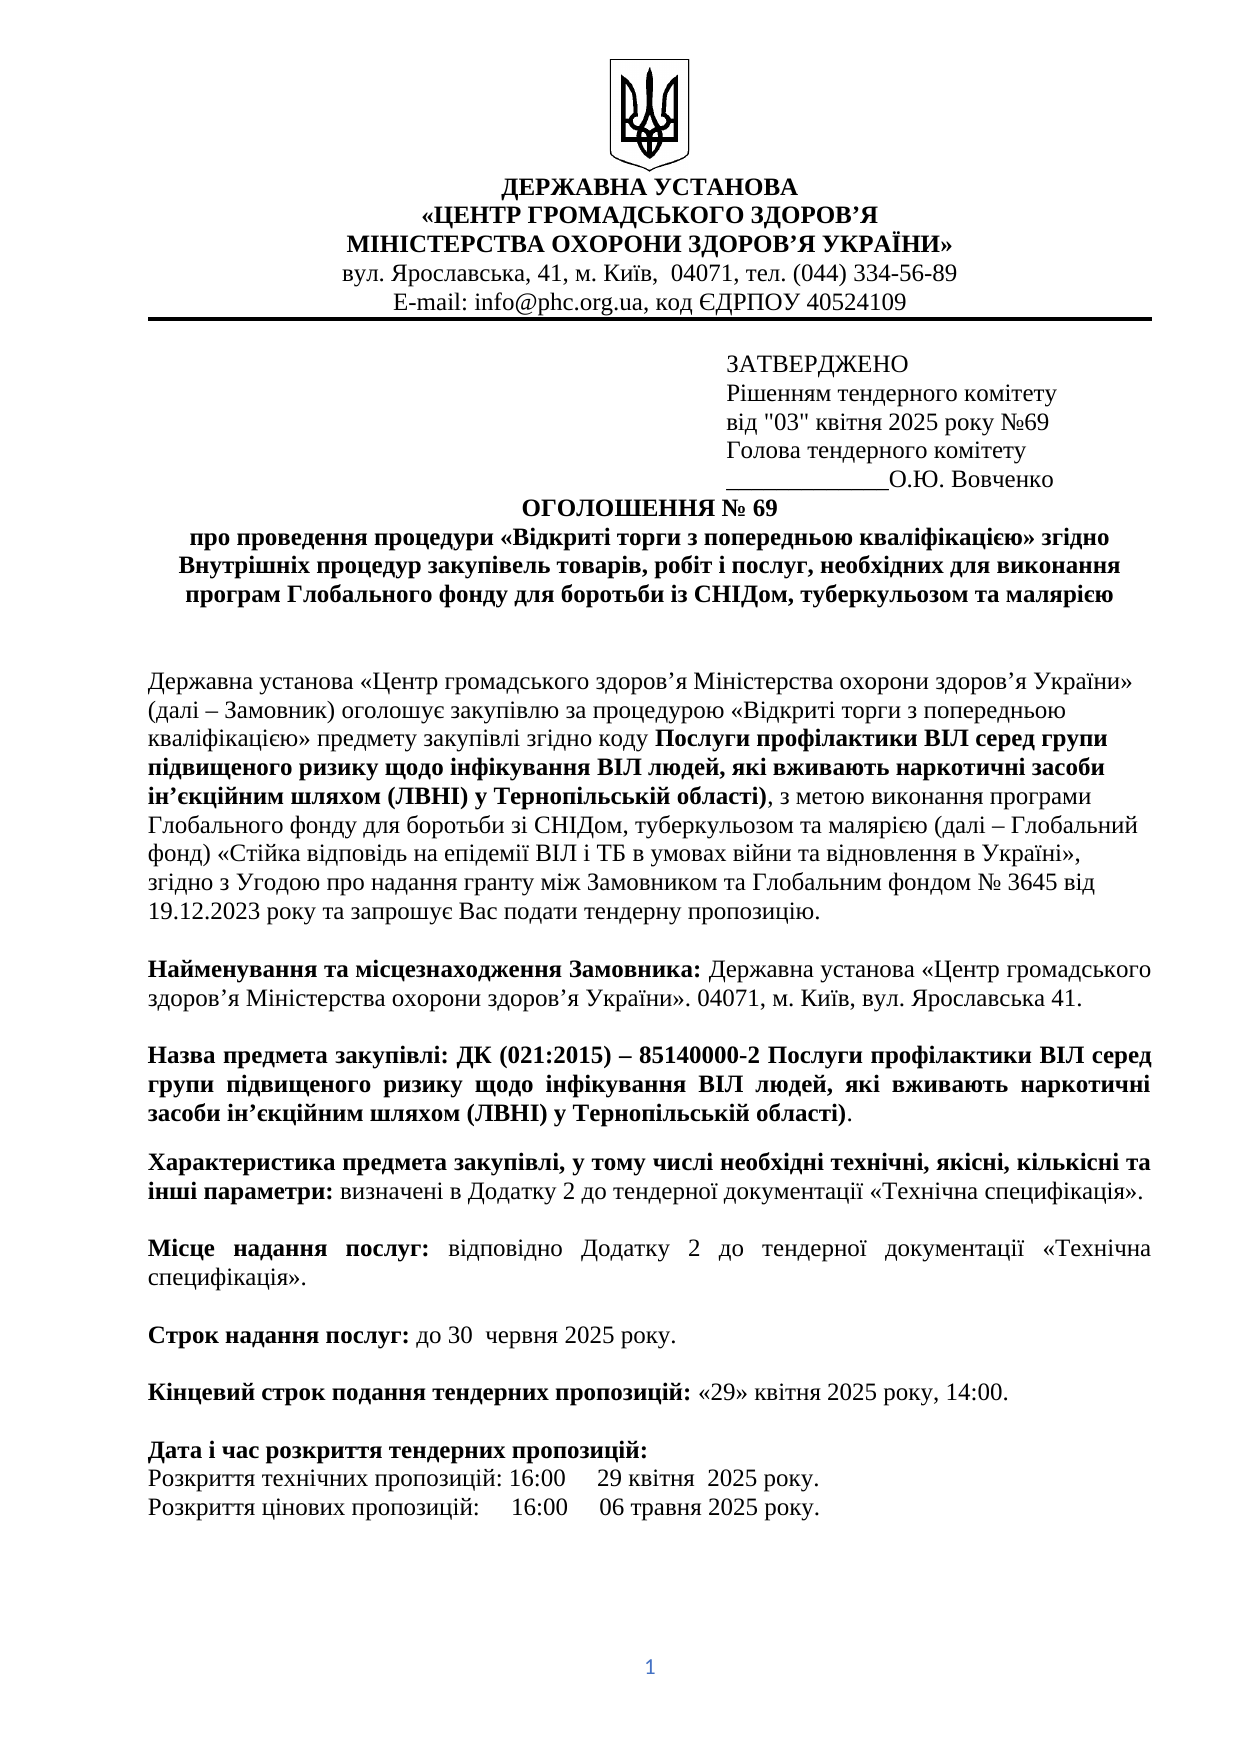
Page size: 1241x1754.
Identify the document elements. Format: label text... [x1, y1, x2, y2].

list Характеристика предмета закупівлі, у тому числі необхідні технічні, якісні, кількісні та інші параметри: визначені в Додатку 2 до тендерної документації «Технічна специфікація». [148, 1147, 1152, 1205]
picture [609, 59, 690, 172]
text Голова тендерного комітету [726, 436, 1152, 464]
list Місце надання послуг: відповідно Додатку 2 до тендерної документації «Технічна специфікація». [148, 1233, 1152, 1291]
text МІНІСТЕРСТВА ОХОРОНИ ЗДОРОВ’Я УКРАЇНИ» [148, 229, 1152, 258]
text Назва предмета закупівлі: ДК (021:2015) – 85140000-2 Послуги профілактики ВІЛ серед групи підвищеного ризику щодо інфікування ВІЛ людей, які вживають наркотичні засоби ін’єкційним шляхом (ЛВНІ) у Тернопільській області). [147, 1040, 1152, 1126]
text E-mail: info@phc.org.ua, код ЄДРПОУ 40524109 [148, 287, 1152, 317]
text Державна установа «Центр громадського здоров’я Міністерства охорони здоров’я України» (далі – Замовник) оголошує закупівлю за процедурою «Відкриті торги з попередньою кваліфікацією» предмету закупівлі згідно коду Послуги профілактики ВІЛ серед групи підвищеного ризику щодо інфікування ВІЛ людей, які вживають наркотичні засоби ін’єкційним шляхом (ЛВНІ) у Тернопільській області), з метою виконання програми Глобального фонду для боротьби зі СНІДом, туберкульозом та малярією (далі – Глобальний фонд) «Стійка відповідь на епідемії ВІЛ і ТБ в умовах війни та відновлення в Україні», згідно з Угодою про надання гранту між Замовником та Глобальним фондом № 3645 від 19.12.2023 року та запрошує Вас подати тендерну пропозицію. [148, 666, 1152, 925]
text про проведення процедури «Відкриті торги з попередньою кваліфікацією» згідно Внутрішніх процедур закупівель товарів, робіт і послуг, необхідних для виконання програм Глобального фонду для боротьби із СНІДом, туберкульозом та малярією [148, 522, 1152, 608]
text ДЕРЖАВНА УСТАНОВА [148, 172, 1152, 200]
text вул. Ярославська, 41, м. Київ, 04071, тел. (044) 334-56-89 [148, 258, 1152, 287]
text Рішенням тендерного комітету [726, 378, 1152, 407]
text ОГОЛОШЕННЯ № 69 [148, 493, 1152, 522]
list Дата і час розкриття тендерних пропозицій: [148, 1435, 1152, 1463]
text від "03" квітня 2025 року №69 [726, 407, 1152, 436]
text Розкриття цінових пропозицій: 16:00 06 травня 2025 року. [148, 1492, 1139, 1521]
list Строк надання послуг: до 30 червня 2025 року. [148, 1320, 1152, 1348]
list Кінцевий строк подання тендерних пропозицій: «29» квітня 2025 року, 14:00. [148, 1377, 1152, 1406]
text _____________О.Ю. Вовченко [726, 464, 1152, 493]
text «ЦЕНТР ГРОМАДСЬКОГО ЗДОРОВ’Я [148, 200, 1152, 229]
text ЗАТВЕРДЖЕНО [726, 349, 1152, 378]
text Розкриття технічних пропозицій: 16:00 29 квітня 2025 року. [148, 1463, 1139, 1492]
list Найменування та місцезнаходження Замовника: Державна установа «Центр громадського здоров’я Міністерства охорони здоров’я України». 04071, м. Київ, вул. Ярославська 41. [148, 954, 1152, 1011]
